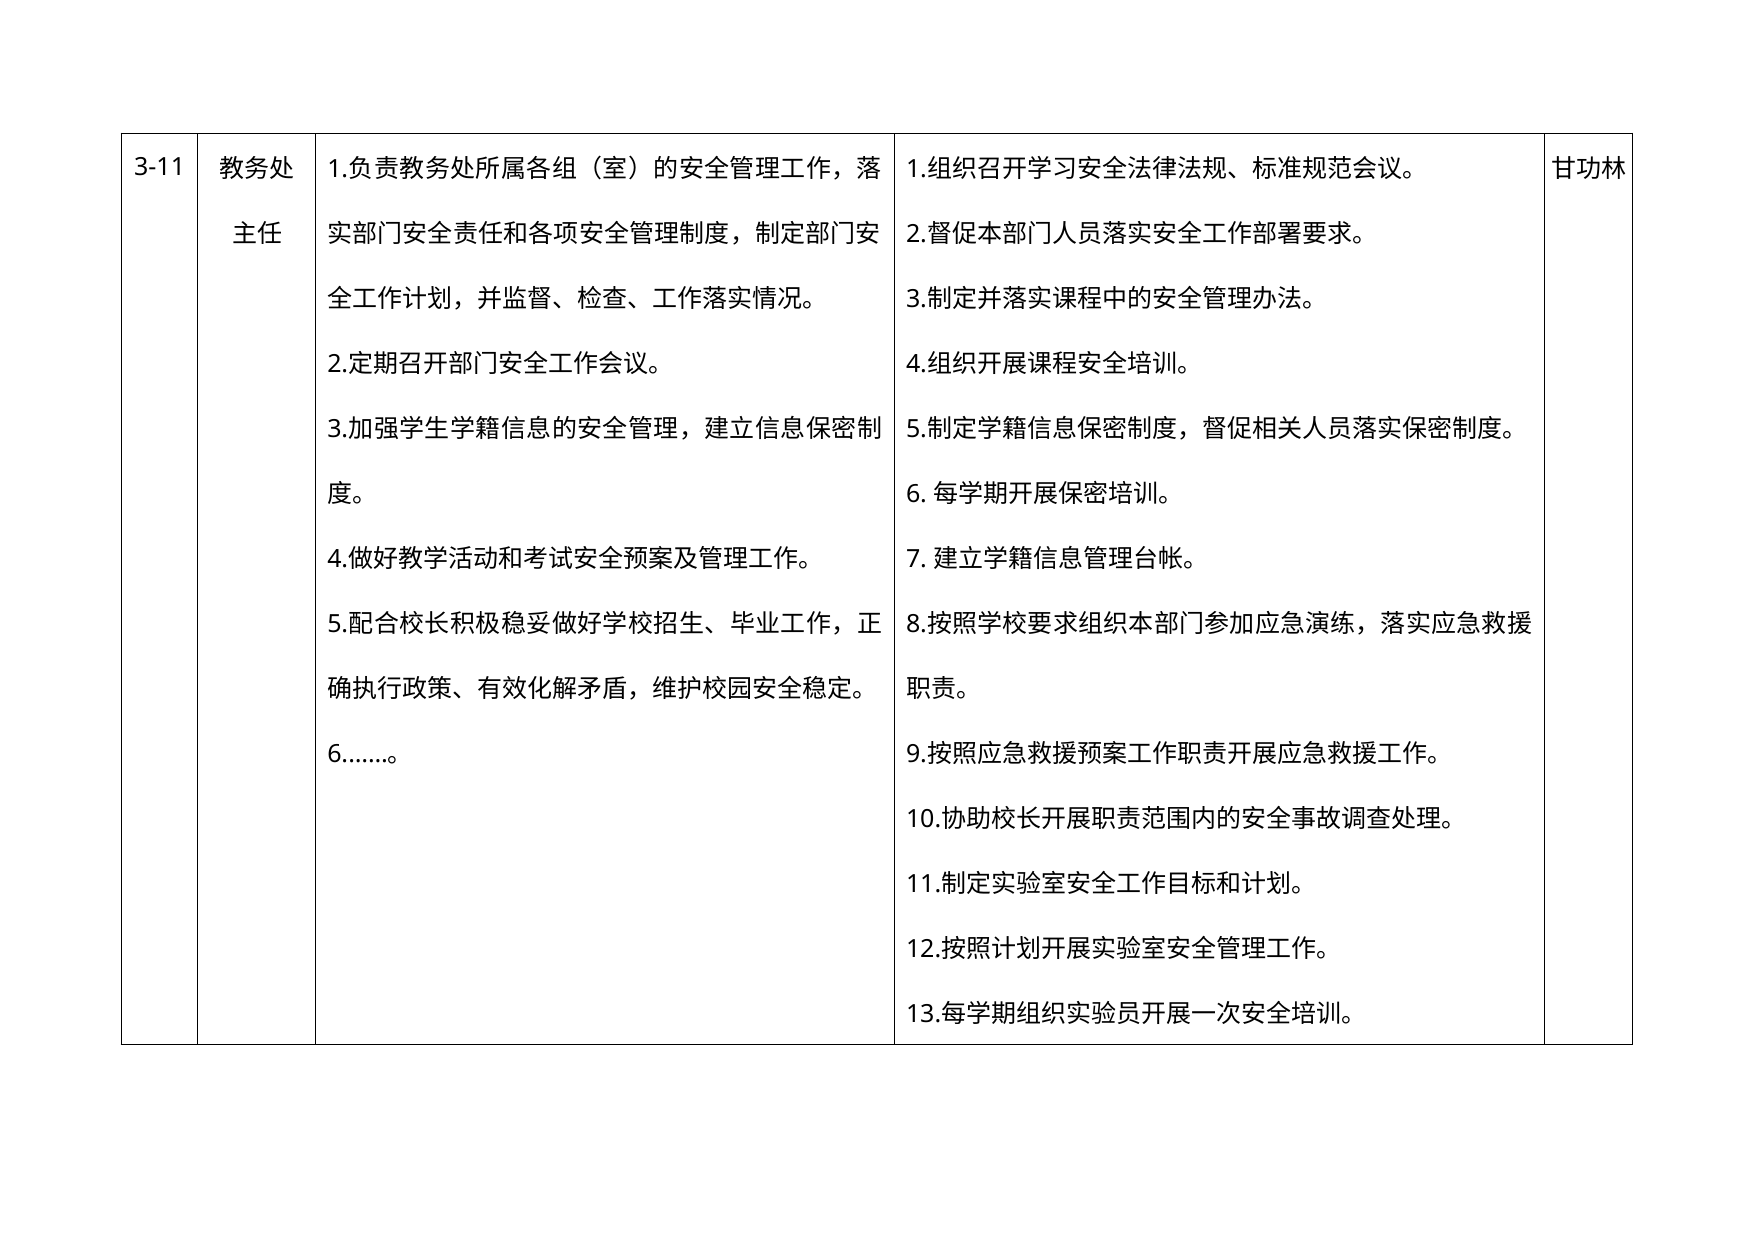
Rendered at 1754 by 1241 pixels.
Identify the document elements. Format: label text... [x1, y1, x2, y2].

table_cell 教务处 主任 [198, 134, 315, 1044]
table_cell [895, 134, 1544, 1044]
table_cell 甘功林 [1545, 134, 1632, 1044]
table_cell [316, 134, 894, 1044]
table_cell 3-11 [122, 134, 197, 1044]
